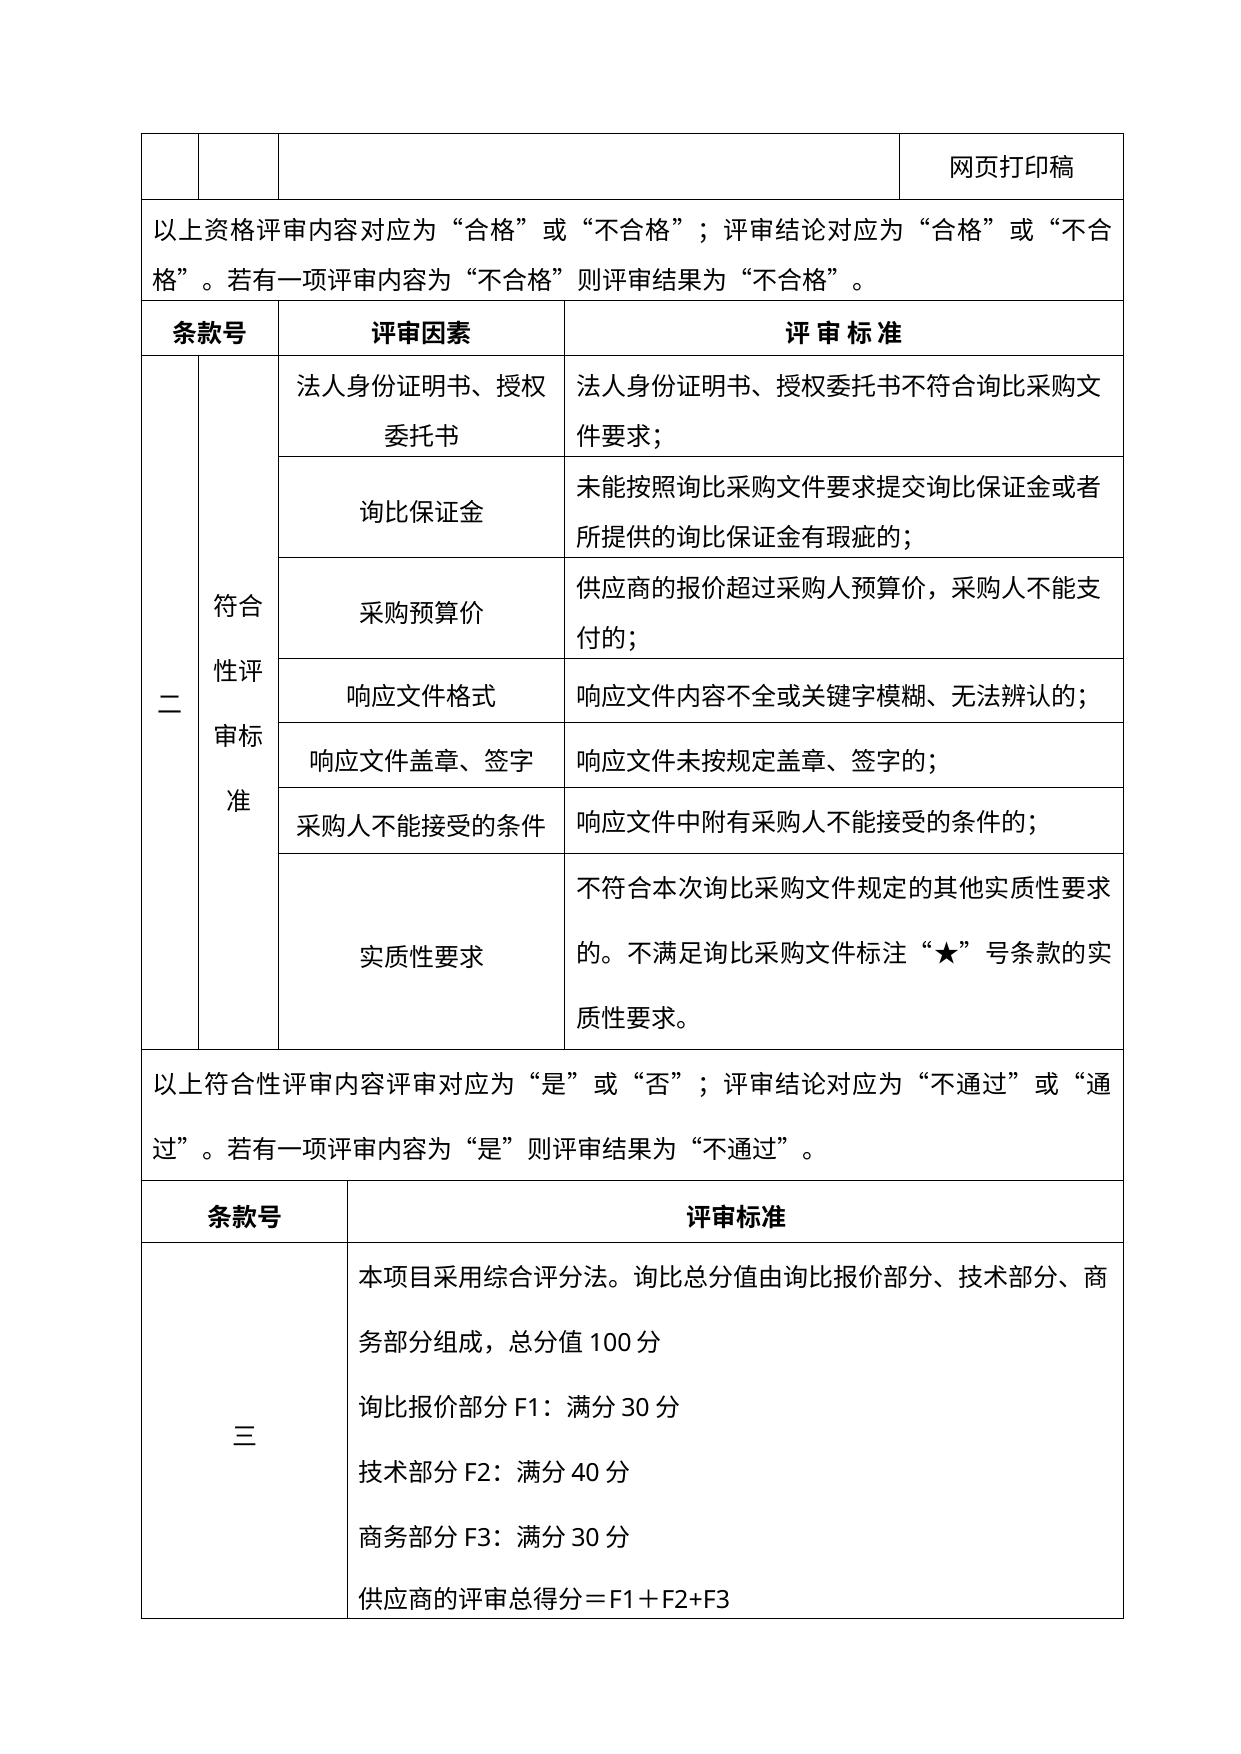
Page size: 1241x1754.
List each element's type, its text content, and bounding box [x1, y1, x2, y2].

table_cell 符合性评审标准 [199, 356, 278, 1049]
table_cell 法人身份证明书、授权委托书不符合询比采购文件要求； [565, 356, 1123, 456]
table_cell 条款号 [142, 301, 278, 354]
table_cell 评 审 标 准 [565, 301, 1123, 354]
table_cell 实质性要求 [279, 854, 564, 1049]
table_cell 三 [142, 1243, 347, 1618]
table_cell 采购预算价 [279, 558, 564, 658]
table_cell 未能按照询比采购文件要求提交询比保证金或者所提供的询比保证金有瑕疵的； [565, 457, 1123, 557]
table_cell 评审因素 [279, 301, 564, 354]
table_cell 法人身份证明书、授权委托书 [279, 356, 564, 456]
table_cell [900, 134, 1123, 198]
table_cell 评审标准 [348, 1181, 1123, 1242]
table_cell 本项目采用综合评分法。询比总分值由询比报价部分、技术部分、商务部分组成，总分值100分 询比报价部分F1：满分30分 技术部分F2：满分40分 商务部分F3：满分30分 供应商的评审总得分＝F1＋F2+F3 [348, 1243, 1123, 1618]
table_cell 以上符合性评审内容评审对应为“是”或“否”；评审结论对应为“不通过”或“通过”。若有一项评审内容为“是”则评审结果为“不通过”。 [142, 1050, 1123, 1180]
table_cell 二 [142, 356, 198, 1049]
table_cell 采购人不能接受的条件 [279, 788, 564, 853]
table_cell 响应文件中附有采购人不能接受的条件的； [565, 788, 1123, 853]
table_cell 不符合本次询比采购文件规定的其他实质性要求的。不满足询比采购文件标注“★”号条款的实质性要求。 [565, 854, 1123, 1049]
table_cell 以上资格评审内容对应为“合格”或“不合格”；评审结论对应为“合格”或“不合格”。若有一项评审内容为“不合格”则评审结果为“不合格”。 [142, 200, 1123, 299]
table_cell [279, 134, 899, 198]
table_cell 询比保证金 [279, 457, 564, 557]
table_cell 响应文件盖章、签字 [279, 723, 564, 787]
table_cell 响应文件格式 [279, 659, 564, 722]
table_cell 条款号 [142, 1181, 347, 1242]
table_cell 供应商的报价超过采购人预算价，采购人不能支付的； [565, 558, 1123, 658]
table_cell 响应文件未按规定盖章、签字的； [565, 723, 1123, 787]
table_cell 响应文件内容不全或关键字模糊、无法辨认的； [565, 659, 1123, 722]
